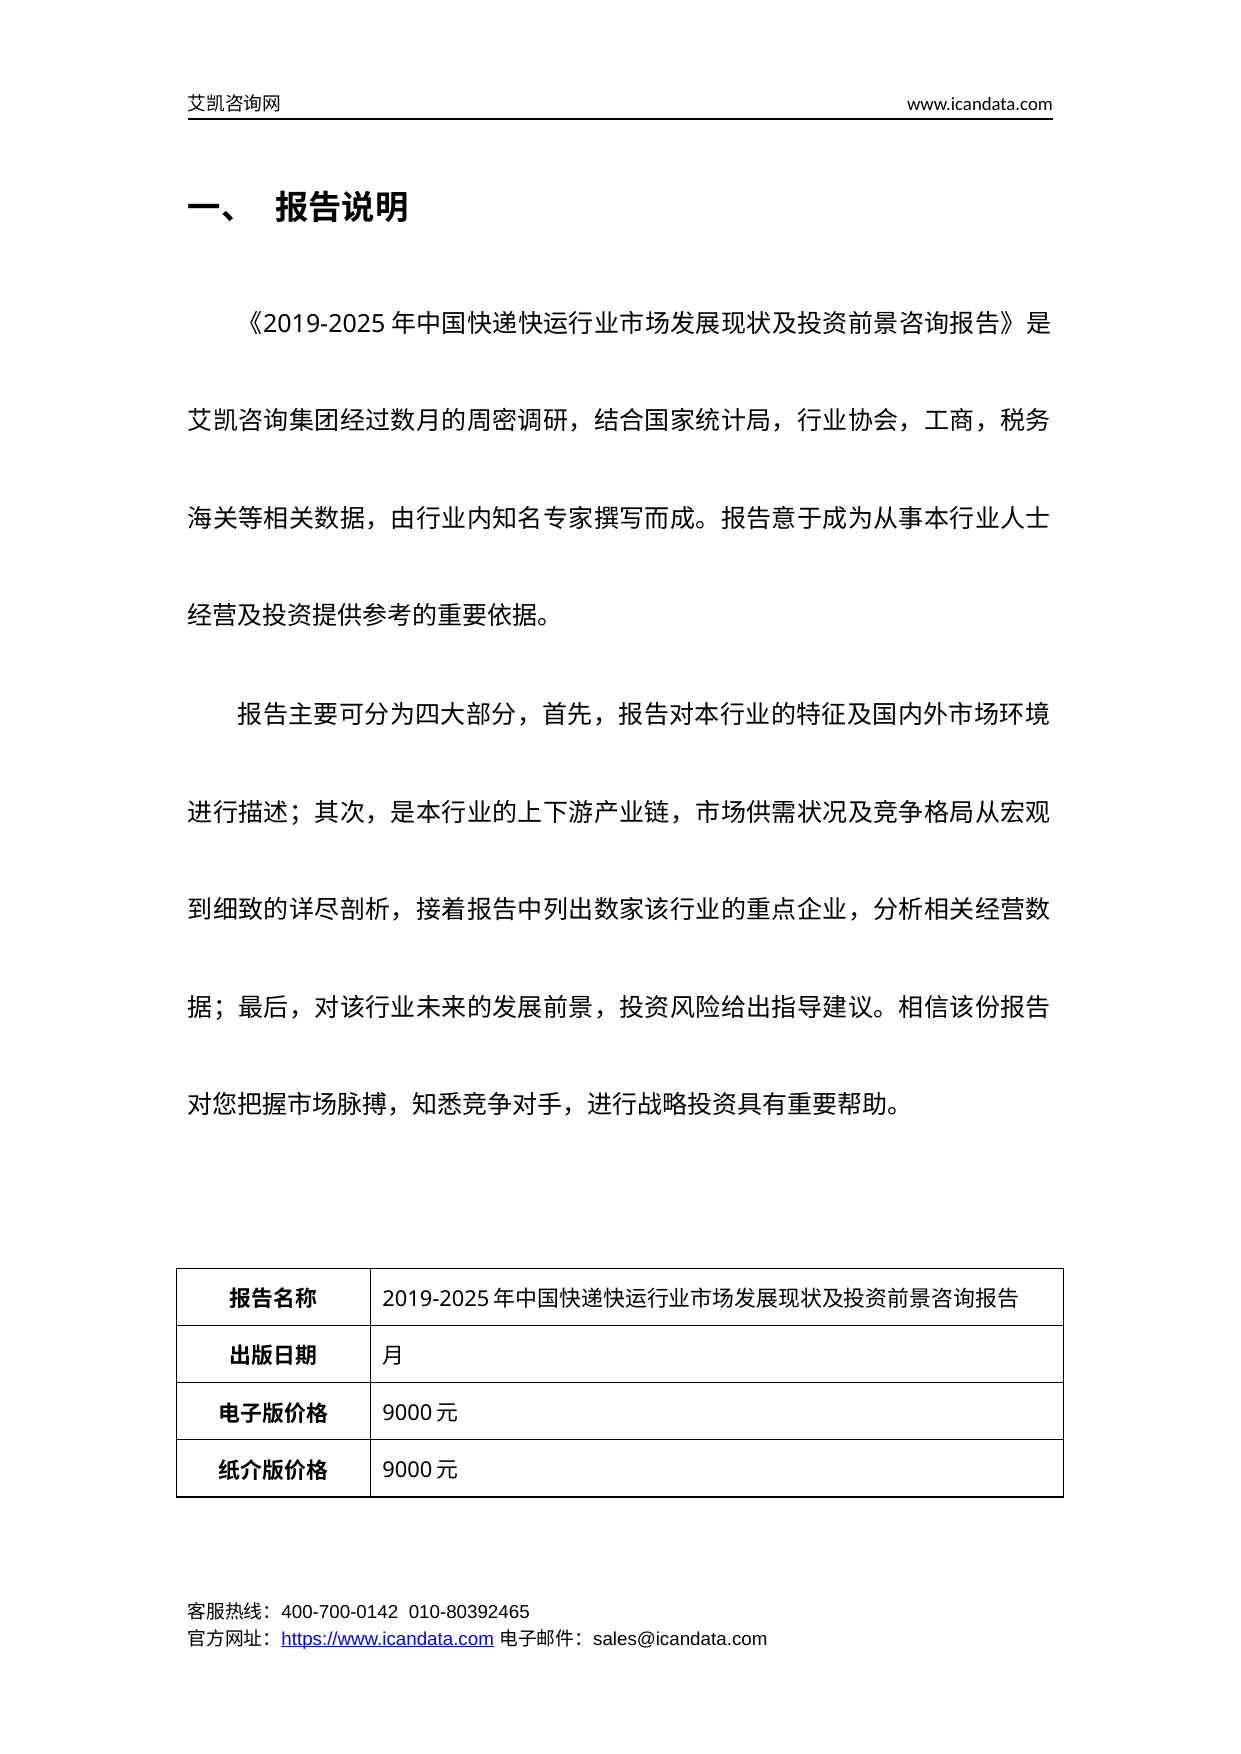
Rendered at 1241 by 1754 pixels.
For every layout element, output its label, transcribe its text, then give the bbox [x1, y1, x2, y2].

table_cell 月 [371, 1326, 1063, 1382]
table_cell 电子版价格 [177, 1383, 370, 1439]
table_cell 9000元 [371, 1383, 1063, 1439]
table_cell 9000元 [371, 1440, 1063, 1496]
text 《2019-2025年中国快递快运行业市场发展现状及投资前景咨询报告》是艾凯咨询集团经过数月的周密调研，结合国家统计局，行业协会，工商，税务海关等相关数据，由行业内知名专家撰写而成。报告意于成为从事本行业人士经营及投资提供参考的重要依据。 [187, 289, 1053, 646]
subtitle 报告说明 [187, 172, 1053, 237]
table_cell 出版日期 [177, 1326, 370, 1382]
table_header 2019-2025年中国快递快运行业市场发展现状及投资前景咨询报告 [371, 1269, 1063, 1325]
table_header 报告名称 [177, 1269, 370, 1325]
text 报告主要可分为四大部分，首先，报告对本行业的特征及国内外市场环境进行描述；其次，是本行业的上下游产业链，市场供需状况及竞争格局从宏观到细致的详尽剖析，接着报告中列出数家该行业的重点企业，分析相关经营数据；最后，对该行业未来的发展前景，投资风险给出指导建议。相信该份报告对您把握市场脉搏，知悉竞争对手，进行战略投资具有重要帮助。 [187, 681, 1053, 1136]
table_cell 纸介版价格 [177, 1440, 370, 1496]
